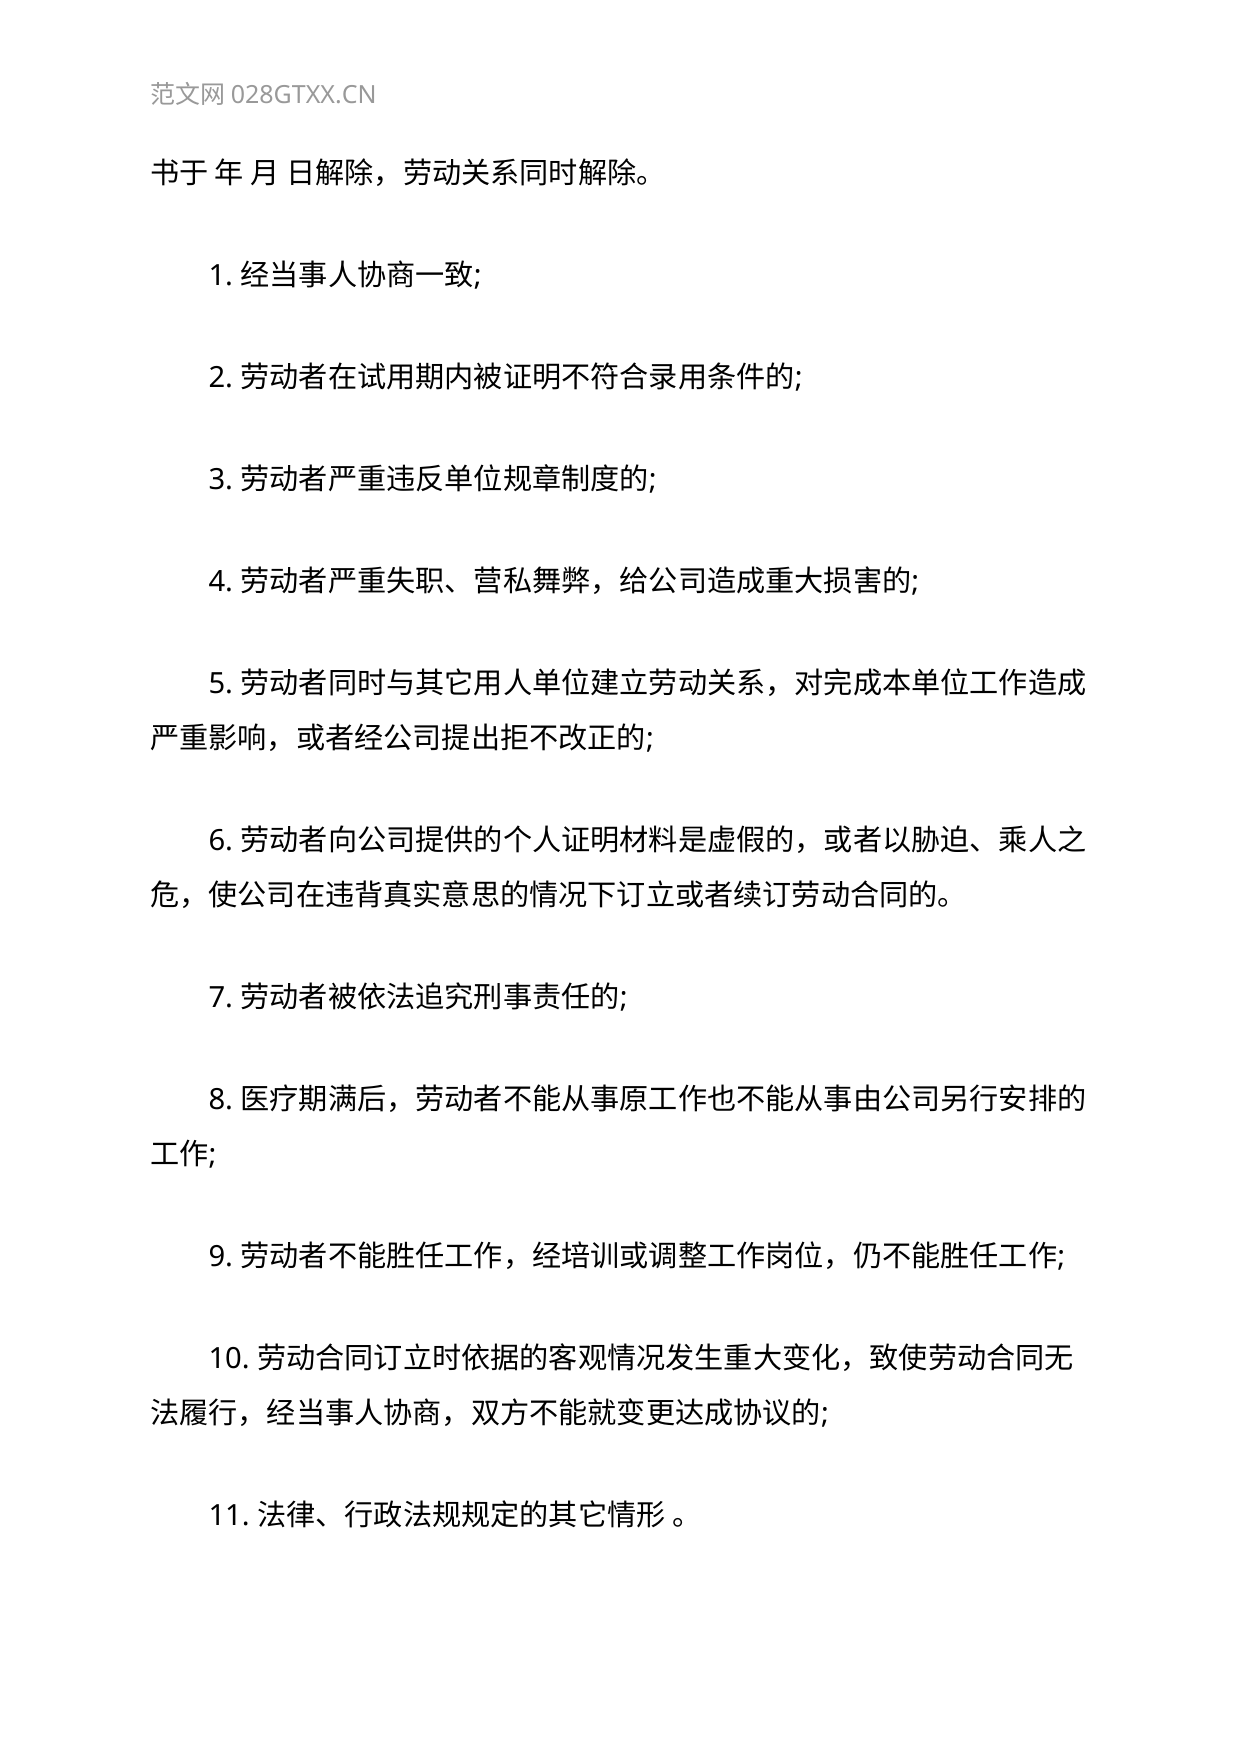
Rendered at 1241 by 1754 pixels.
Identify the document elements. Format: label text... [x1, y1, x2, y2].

text 5. 劳动者同时与其它用人单位建立劳动关系，对完成本单位工作造成严重影响，或者经公司提出拒不改正的; [150, 660, 1090, 757]
text 6. 劳动者向公司提供的个人证明材料是虚假的，或者以胁迫、乘人之危，使公司在违背真实意思的情况下订立或者续订劳动合同的。 [150, 817, 1090, 914]
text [150, 150, 1090, 192]
text 2. 劳动者在试用期内被证明不符合录用条件的; [150, 354, 1090, 396]
text 3. 劳动者严重违反单位规章制度的; [150, 456, 1090, 498]
text 4. 劳动者严重失职、营私舞弊，给公司造成重大损害的; [150, 558, 1090, 600]
text 11. 法律、行政法规规定的其它情形 。 [150, 1491, 1090, 1534]
text 10. 劳动合同订立时依据的客观情况发生重大变化，致使劳动合同无法履行，经当事人协商，双方不能就变更达成协议的; [150, 1334, 1090, 1432]
text 1. 经当事人协商一致; [150, 252, 1090, 294]
text 7. 劳动者被依法追究刑事责任的; [150, 973, 1090, 1016]
text 8. 医疗期满后，劳动者不能从事原工作也不能从事由公司另行安排的工作; [150, 1075, 1090, 1173]
text 9. 劳动者不能胜任工作，经培训或调整工作岗位，仍不能胜任工作; [150, 1232, 1090, 1275]
